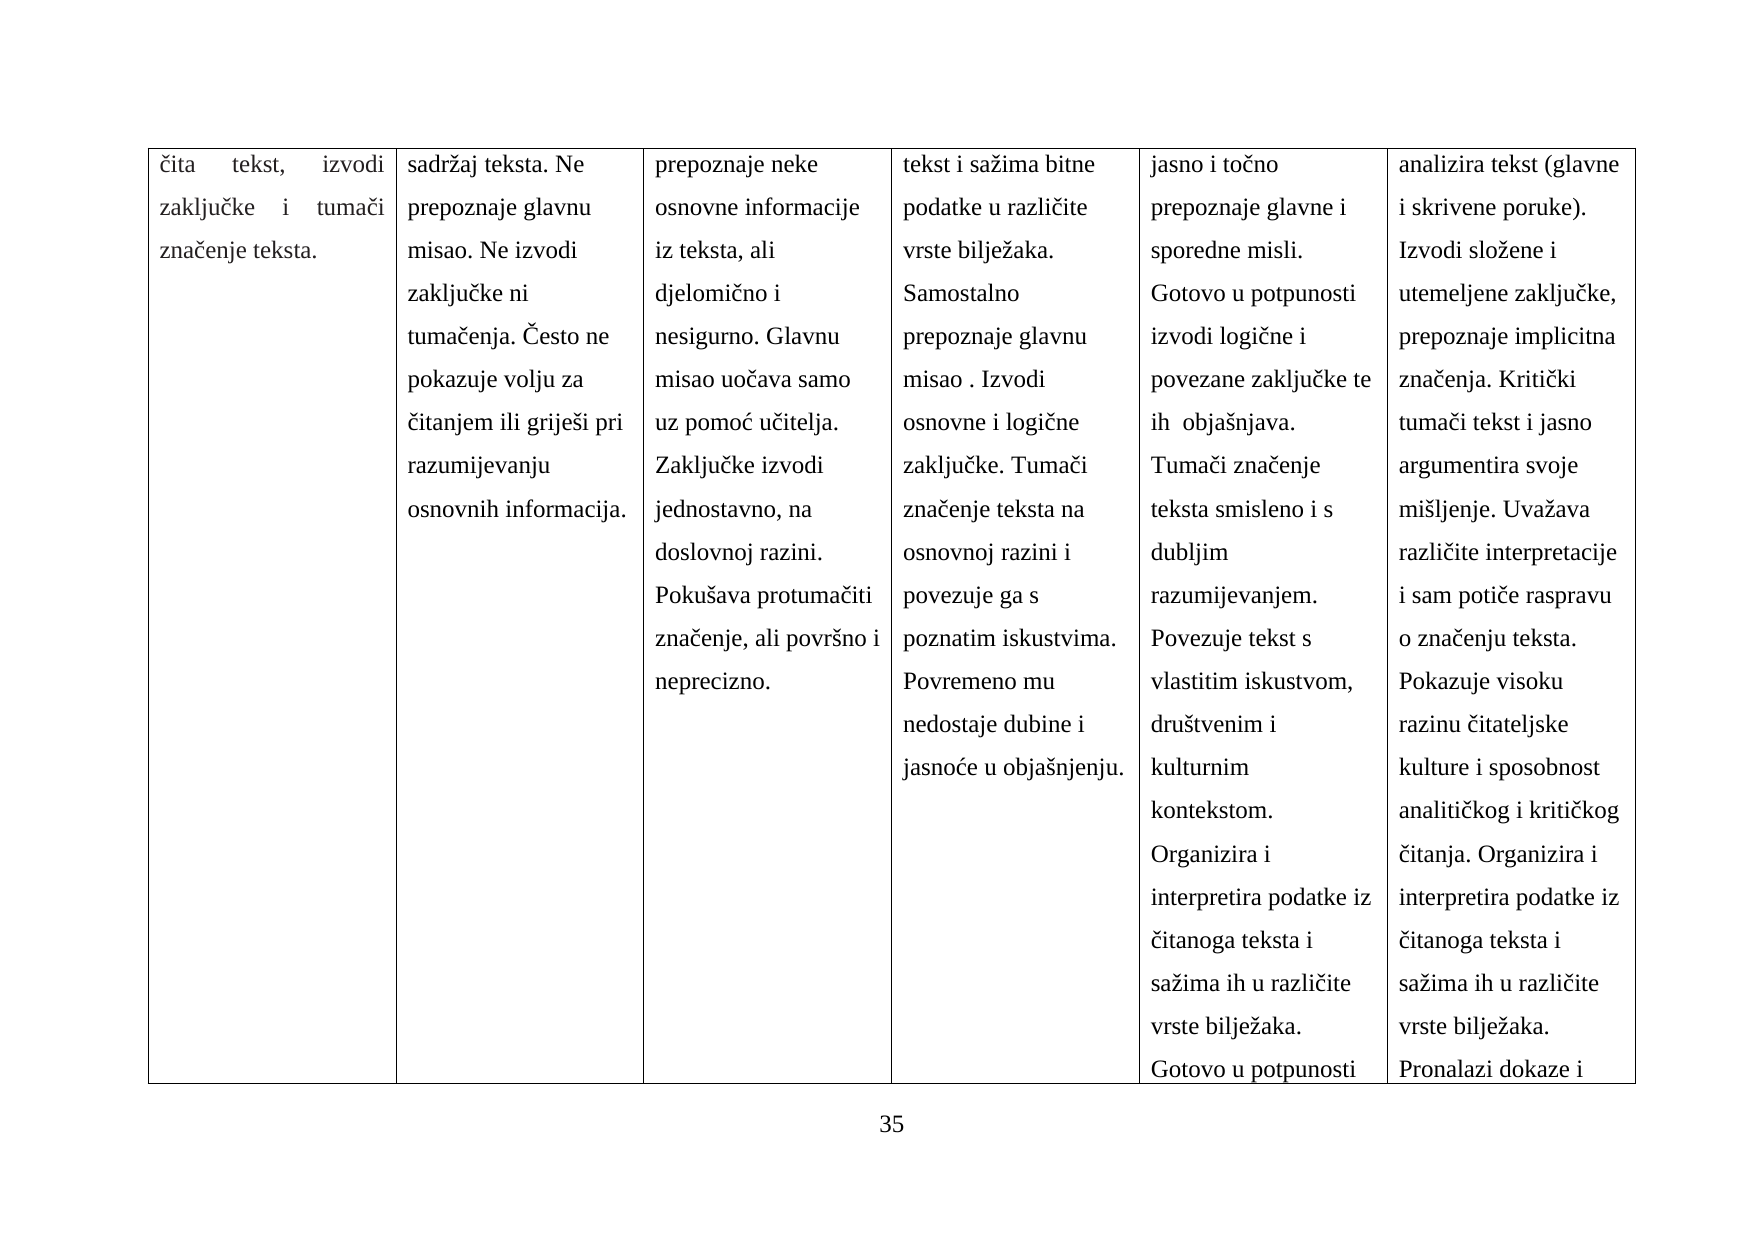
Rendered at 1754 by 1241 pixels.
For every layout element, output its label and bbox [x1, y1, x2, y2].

table_cell [892, 149, 1139, 1083]
table_cell [397, 149, 643, 1083]
table_cell [1388, 149, 1635, 1083]
table_cell [644, 149, 891, 1083]
table_cell [1140, 149, 1387, 1083]
table_cell [149, 149, 396, 1083]
